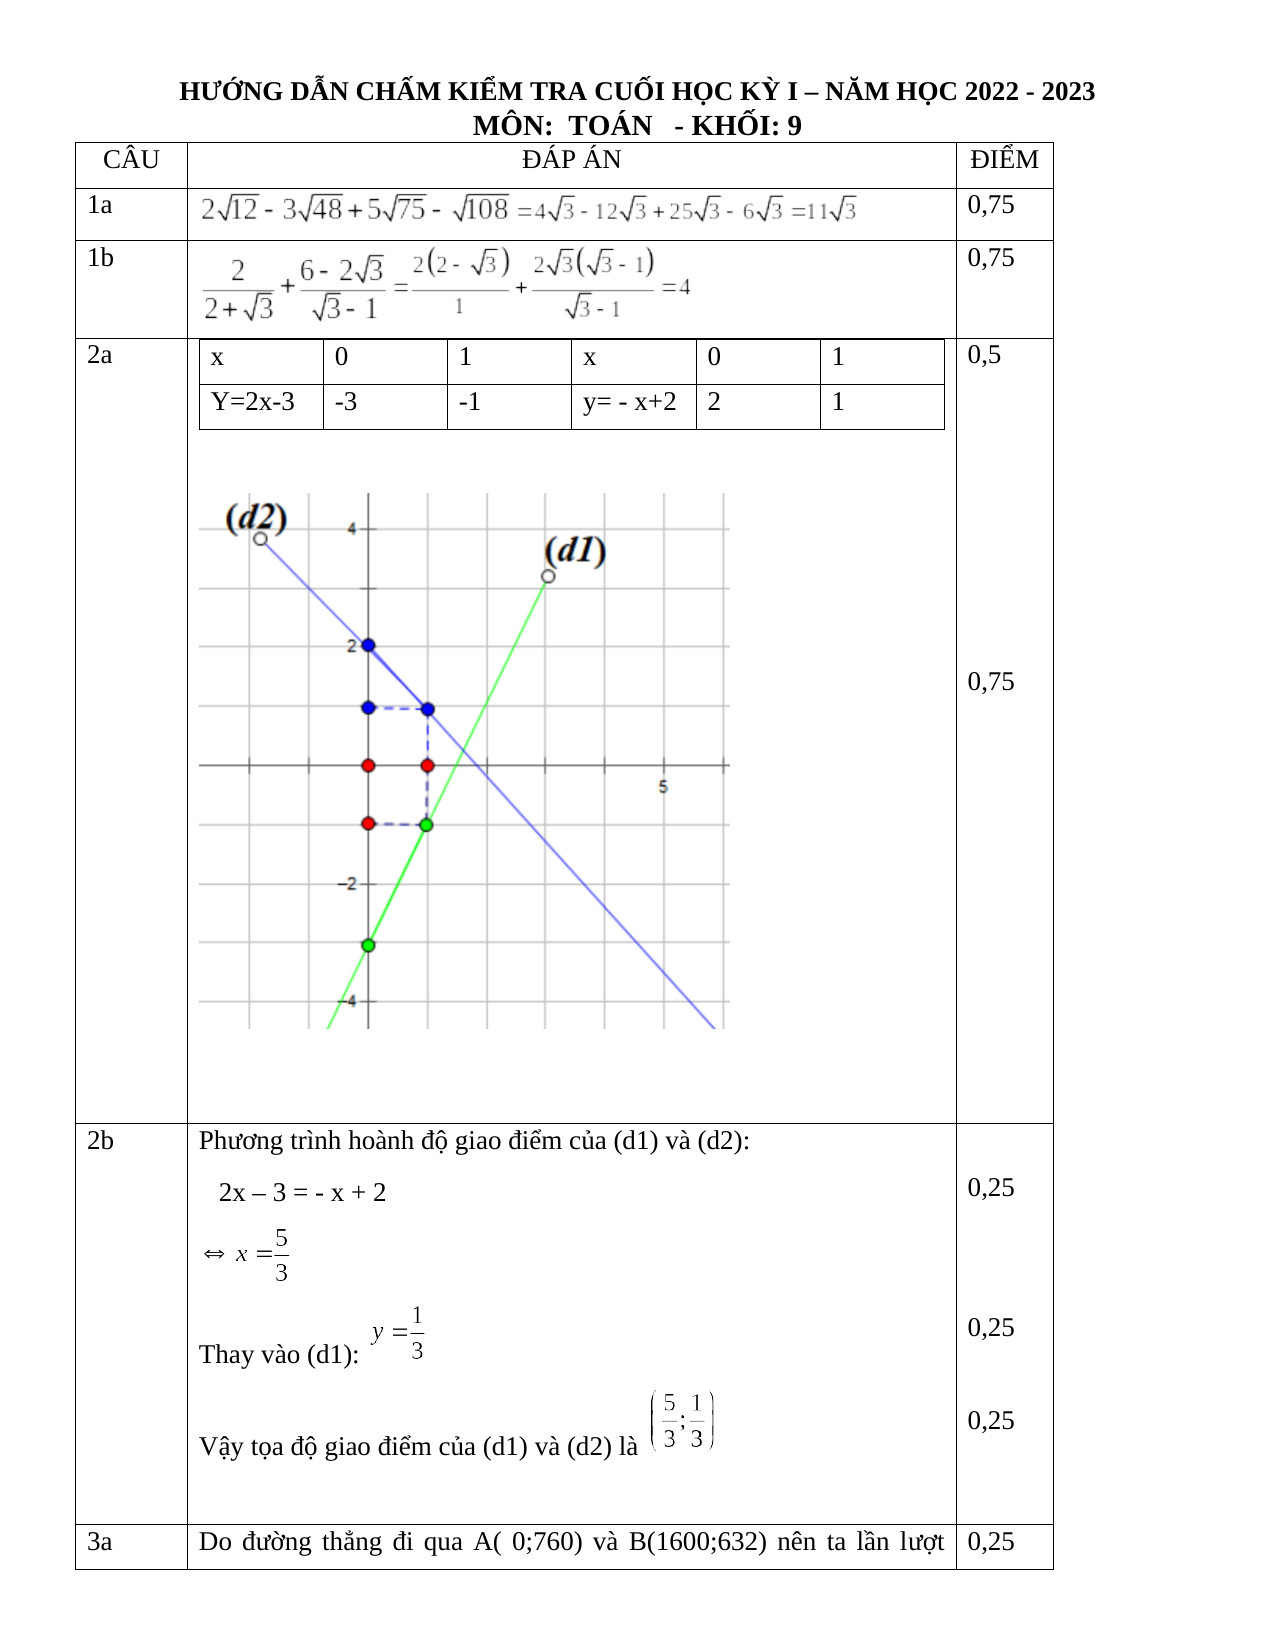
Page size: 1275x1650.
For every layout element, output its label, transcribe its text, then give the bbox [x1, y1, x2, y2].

table_cell [188, 241, 956, 338]
text HƯỚNG DẪN CHẤM KIỂM TRA CUỐI HỌC KỲ I – NĂM HỌC 2022 - 2023 [75, 75, 1200, 106]
table_cell 2a [76, 339, 187, 1123]
table_cell 0,75 [957, 189, 1053, 240]
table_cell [188, 1525, 956, 1569]
picture [198, 493, 730, 1029]
table_cell 1a [76, 189, 187, 240]
table_header ĐIỂM [957, 143, 1053, 187]
text MÔN: TOÁN - KHỐI: 9 [75, 108, 1200, 142]
table_cell 3a [76, 1525, 187, 1569]
table_cell 0,75 [957, 241, 1053, 338]
table_header CÂU [76, 143, 187, 187]
table_cell Phương trình hoành độ giao điểm của (d1) và (d2): 2x – 3 = - x + 2 Thay vào (d1): Vậy tọa độ giao điểm của (d1) và (d2) là [188, 1124, 956, 1523]
table_cell 0,25 0,25 0,25 [957, 1124, 1053, 1523]
table_cell 0,5 0,75 [957, 339, 1053, 1123]
table_cell 1b [76, 241, 187, 338]
table_cell [188, 189, 956, 240]
table_cell 2b [76, 1124, 187, 1523]
table_cell 0,25 0,25 0,25 0,25 [957, 1525, 1053, 1569]
table_header ĐÁP ÁN [188, 143, 956, 187]
table_cell [188, 339, 956, 1123]
